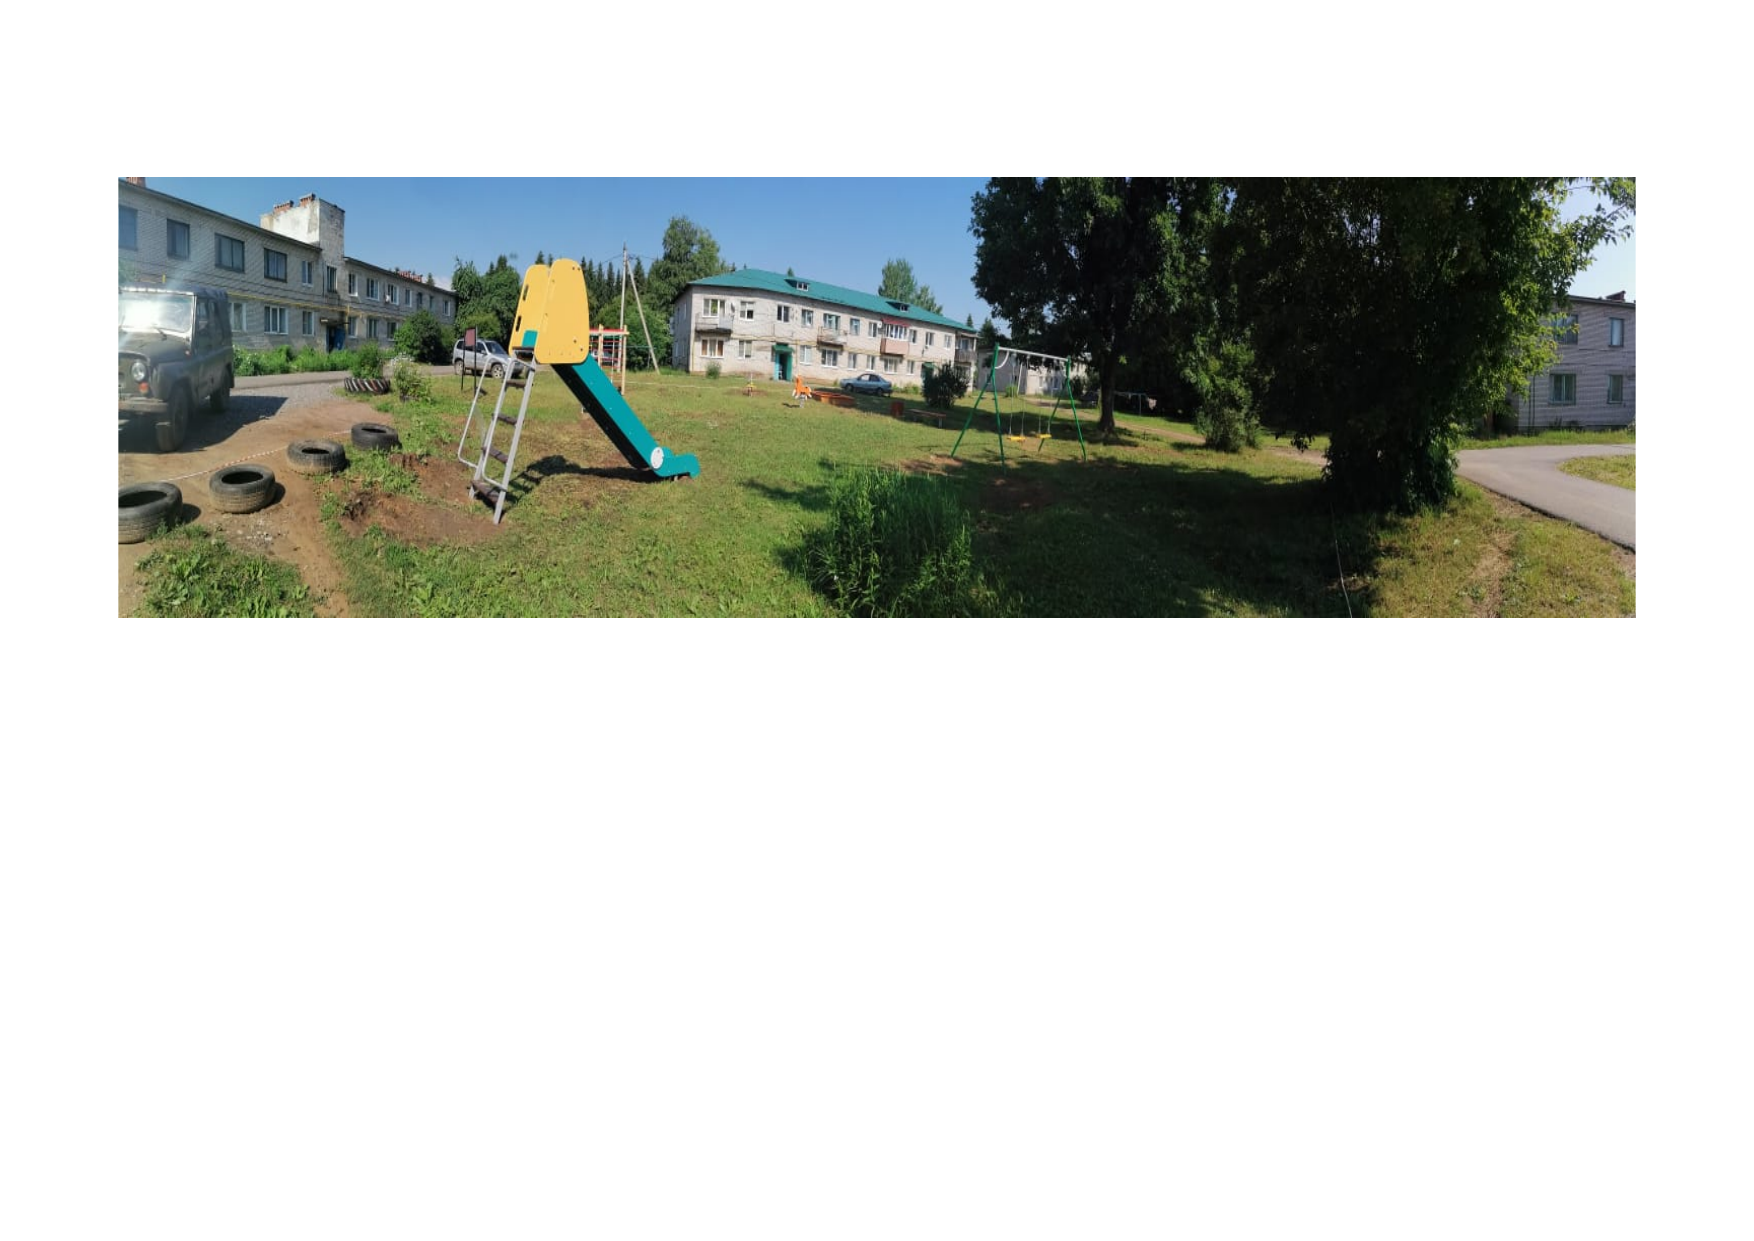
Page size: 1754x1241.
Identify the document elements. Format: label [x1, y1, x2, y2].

picture [118, 177, 1636, 618]
